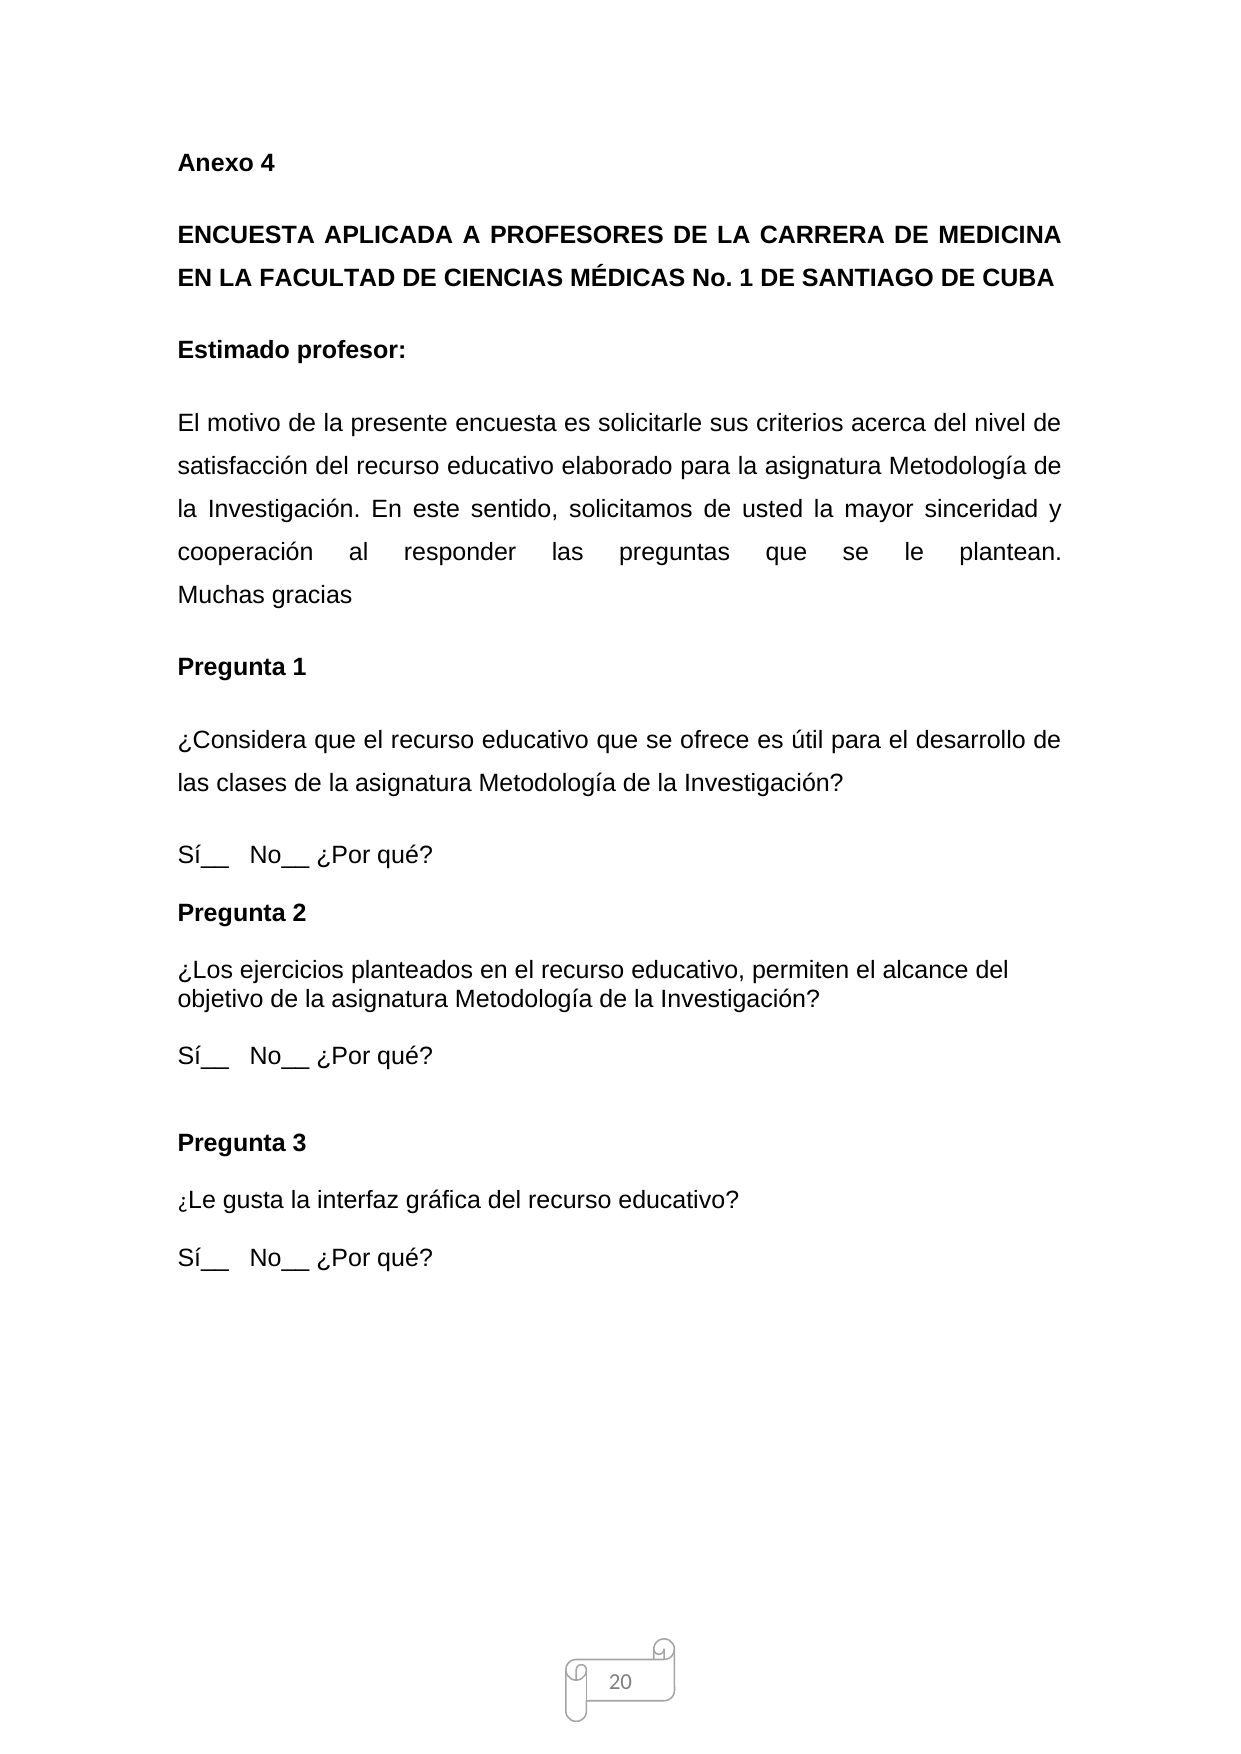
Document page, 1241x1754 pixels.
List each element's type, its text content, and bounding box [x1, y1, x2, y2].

text ¿Le gusta la interfaz gráfica del recurso educativo? [177, 1185, 1063, 1214]
text Estimado profesor: [177, 335, 1063, 364]
text El motivo de la presente encuesta es solicitarle sus criterios acerca del nivel de satisfacción del recurso educativo elaborado para la asignatura Metodología de la Investigación. En este sentido, solicitamos de usted la mayor sinceridad y cooperación al responder las preguntas que se le plantean. Muchas gracias [177, 408, 1063, 609]
text Sí__ No__ ¿Por qué? [177, 840, 1063, 869]
text ¿Los ejercicios planteados en el recurso educativo, permiten el alcance del objetivo de la asignatura Metodología de la Investigación? [177, 955, 1063, 1013]
text ¿Considera que el recurso educativo que se ofrece es útil para el desarrollo de las clases de la asignatura Metodología de la Investigación? [177, 725, 1063, 797]
text Sí__ No__ ¿Por qué? [177, 1243, 1063, 1272]
text Pregunta 3 [177, 1128, 1063, 1156]
text Pregunta 1 [177, 652, 1063, 681]
text Pregunta 2 [177, 898, 1063, 926]
text Anexo 4 [177, 148, 1063, 176]
text Sí__ No__ ¿Por qué? [177, 1041, 1063, 1070]
text ENCUESTA APLICADA A PROFESORES DE LA CARRERA DE MEDICINA EN LA FACULTAD DE CIENCIAS MÉDICAS No. 1 DE SANTIAGO DE CUBA [177, 220, 1063, 292]
